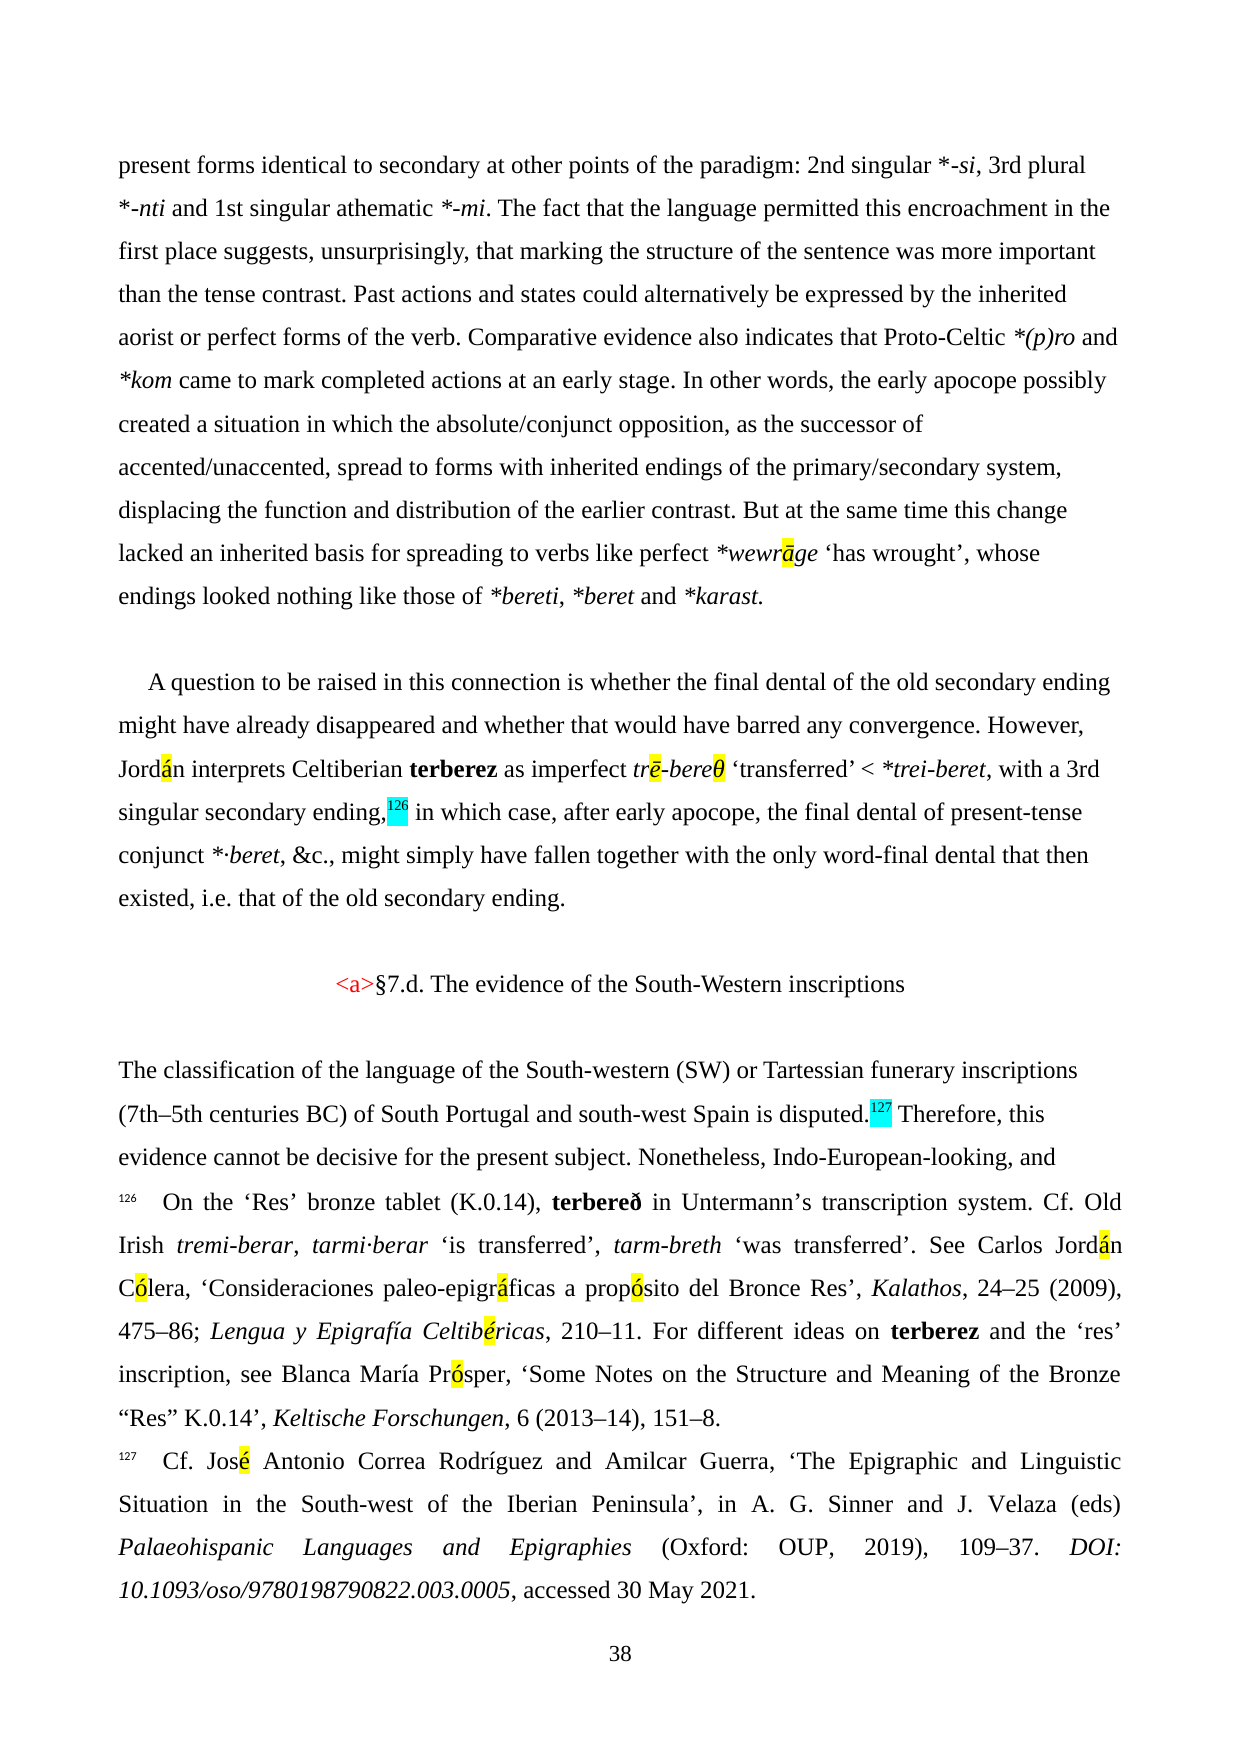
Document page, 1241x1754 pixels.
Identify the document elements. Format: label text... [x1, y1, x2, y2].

text How could that have happened? Pointing to the pivotally important 3rd person singular present indicative, we begin with a situation in which the shape of the sentence and + or –prominence of the verb were expressed by the contrasting accent of # *bhéreti … # ~ # … *bhereti (…) #. At the same stage, present and past tense contrasted in segmental phonology as *bhereti ~ *bheret. Because the two contrasts operated within different spheres of the grammar, they coexisted without conflict. Later, when the accent moved and early apocope was phonemicized, the new absolute/conjunct presents # *ˈbereti … # ~ # … *ˈberet (…) # impinged directly on the inherited present/imperfect system *ˈbereti ~ *ˈberet. The 3rd singular active present indicative may be considered the epicentre for transformative innovations, though early apocope also produced present forms identical to secondary at other points of the paradigm: 2nd singular *-si, 3rd plural *-nti and 1st singular athematic *-mi. The fact that the language permitted this encroachment in the first place suggests, unsurprisingly, that marking the structure of the sentence was more important than the tense contrast. Past actions and states could alternatively be expressed by the inherited aorist or perfect forms of the verb. Comparative evidence also indicates that Proto-Celtic *(p)ro and *kom came to mark completed actions at an early stage. In other words, the early apocope possibly created a situation in which the absolute/conjunct opposition, as the successor of accented/unaccented, spread to forms with inherited endings of the primary/secondary system, displacing the function and distribution of the earlier contrast. But at the same time this change lacked an inherited basis for spreading to verbs like perfect *wewrāge ‘has wrought’, whose endings looked nothing like those of *bereti, *beret and *karast. [118, 150, 1122, 610]
text A question to be raised in this connection is whether the final dental of the old secondary ending might have already disappeared and whether that would have barred any convergence. However, Jordán interprets Celtiberian terberez as imperfect trē-bereθ ‘transferred’ < *trei-beret, with a 3rd singular secondary ending, in which case, after early apocope, the final dental of present-tense conjunct *·beret, &c., might simply have fallen together with the only word-final dental that then existed, i.e. that of the old secondary ending. [118, 667, 1122, 912]
text The classification of the language of the South-western (SW) or Tartessian funerary inscriptions (7th–5th centuries BC) of South Portugal and south-west Spain is disputed. Therefore, this evidence cannot be decisive for the present subject. Nonetheless, Indo-European-looking, and specifically Celtic-looking, elements in the SW corpus have been pointed out many times. Patterns possibly having a bearing on the Celtic verbal complex are noted here. [118, 1056, 1122, 1171]
text <a>§7.d. The evidence of the South-Western inscriptions [118, 969, 1122, 998]
